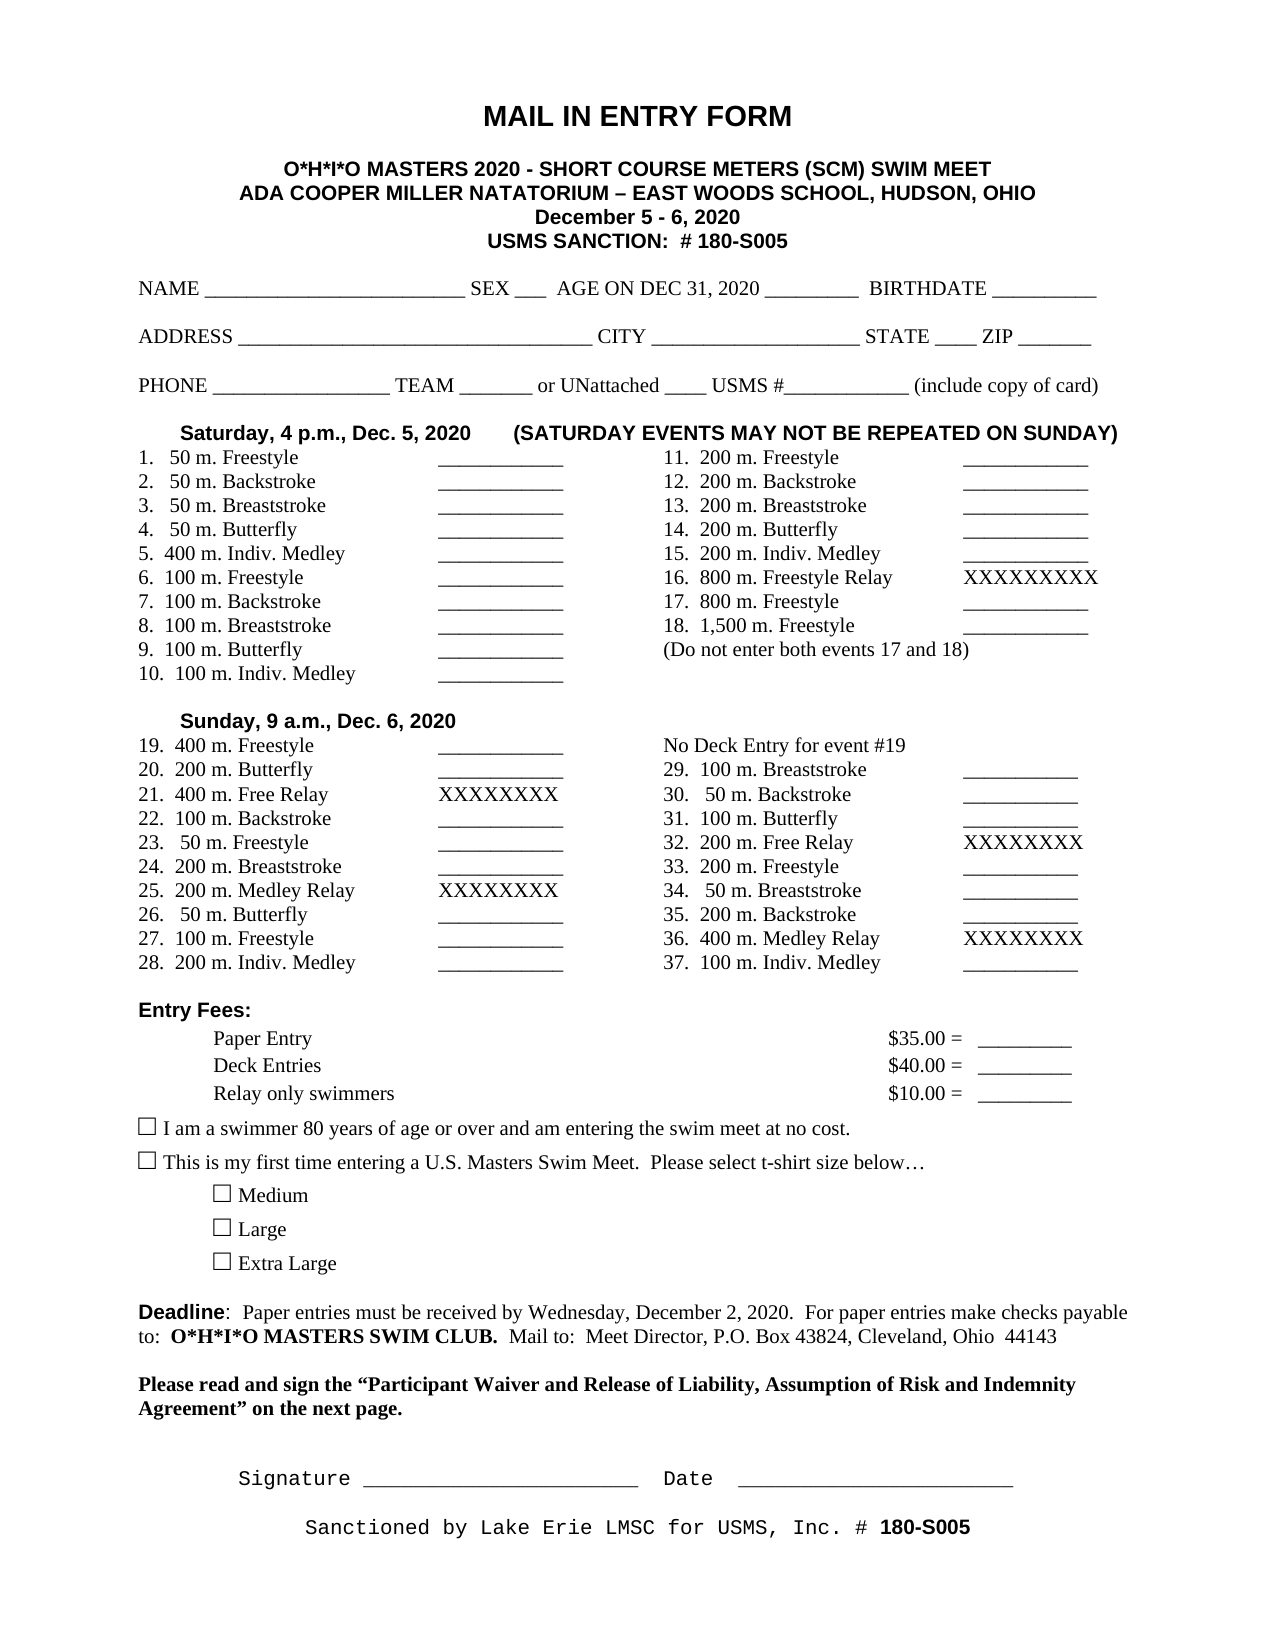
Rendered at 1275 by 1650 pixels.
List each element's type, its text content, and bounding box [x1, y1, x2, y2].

text 24. 200 m. Breaststroke ____________ 33. 200 m. Freestyle ___________ [138, 854, 1137, 878]
text 20. 200 m. Butterfly ____________ 29. 100 m. Breaststroke ___________ [138, 757, 1137, 781]
text 25. 200 m. Medley Relay XXXXXXXX 34. 50 m. Breaststroke ___________ [138, 878, 1137, 902]
text USMS SANCTION: # 180-S005 [138, 228, 1137, 252]
text 23. 50 m. Freestyle ____________ 32. 200 m. Free Relay XXXXXXXX [138, 829, 1137, 854]
text □ Large [138, 1209, 1137, 1243]
text 27. 100 m. Freestyle ____________ 36. 400 m. Medley Relay XXXXXXXX [138, 926, 1137, 950]
text Signature ______________________ Date ______________________ [138, 1467, 1137, 1491]
text 19. 400 m. Freestyle ____________ No Deck Entry for event #19 [138, 733, 1137, 757]
text 6. 100 m. Freestyle ____________ 16. 800 m. Freestyle Relay XXXXXXXXX [138, 565, 1137, 589]
text 8. 100 m. Breaststroke ____________ 18. 1,500 m. Freestyle ____________ [138, 613, 1137, 637]
text 10. 100 m. Indiv. Medley ____________ [138, 661, 1137, 685]
text □ Medium [138, 1176, 1137, 1209]
text Sunday, 9 a.m., Dec. 6, 2020 [138, 709, 1137, 733]
text 2. 50 m. Backstroke ____________ 12. 200 m. Backstroke ____________ [138, 469, 1137, 493]
text Saturday, 4 p.m., Dec. 5, 2020 (SATURDAY EVENTS MAY NOT BE REPEATED ON SUNDAY) [138, 421, 1137, 445]
text □ I am a swimmer 80 years of age or over and am entering the swim meet at no cost. [138, 1108, 1137, 1142]
text □ This is my first time entering a U.S. Masters Swim Meet. Please select t-shirt size below… [138, 1142, 1137, 1176]
text 1. 50 m. Freestyle ____________ 11. 200 m. Freestyle ____________ [138, 445, 1137, 469]
text Please read and sign the “Participant Waiver and Release of Liability, Assumption of Risk and Indemnity Agreement” on the next page. [138, 1372, 1137, 1420]
text □ Extra Large [138, 1243, 1137, 1276]
text Sanctioned by Lake Erie LMSC for USMS, Inc. # 180-S005 [138, 1515, 1137, 1541]
text Relay only swimmers $10.00 = _________ [138, 1081, 1137, 1105]
text Deadline: Paper entries must be received by Wednesday, December 2, 2020. For paper entries make checks payable to: O*H*I*O MASTERS SWIM CLUB. Mail to: Meet Director, P.O. Box 43824, Cleveland, Ohio 44143 [138, 1300, 1137, 1348]
text Paper Entry $35.00 = _________ [138, 1026, 1137, 1050]
text PHONE _________________ TEAM _______ or UNattached ____ USMS #____________ (include copy of card) [138, 373, 1137, 397]
text Entry Fees: [138, 998, 1137, 1022]
text 22. 100 m. Backstroke ____________ 31. 100 m. Butterfly ___________ [138, 806, 1137, 829]
text 5. 400 m. Indiv. Medley ____________ 15. 200 m. Indiv. Medley ____________ [138, 541, 1137, 565]
text MAIL IN ENTRY FORM [138, 99, 1137, 133]
text NAME _________________________ SEX ___ AGE ON DEC 31, 2020 _________ BIRTHDATE __________ [138, 276, 1137, 300]
text 9. 100 m. Butterfly ____________ (Do not enter both events 17 and 18) [138, 637, 1137, 661]
text 28. 200 m. Indiv. Medley ____________ 37. 100 m. Indiv. Medley ___________ [138, 950, 1137, 974]
text O*H*I*O MASTERS 2020 - SHORT COURSE METERS (SCM) SWIM MEET [138, 157, 1137, 181]
text 26. 50 m. Butterfly ____________ 35. 200 m. Backstroke ___________ [138, 902, 1137, 926]
text ____ ZIP _______ [138, 324, 1137, 348]
text 3. 50 m. Breaststroke ____________ 13. 200 m. Breaststroke ____________ [138, 493, 1137, 517]
text COOPER MILLER NATATORIUM – , [138, 181, 1137, 204]
text December 5 - 6, 2020 [138, 204, 1137, 228]
text Deck Entries $40.00 = _________ [138, 1053, 1137, 1077]
text 4. 50 m. Butterfly ____________ 14. 200 m. Butterfly ____________ [138, 517, 1137, 541]
text 7. 100 m. Backstroke ____________ 17. 800 m. Freestyle ____________ [138, 589, 1137, 613]
text 21. 400 m. Free Relay XXXXXXXX 30. 50 m. Backstroke ___________ [138, 781, 1137, 806]
